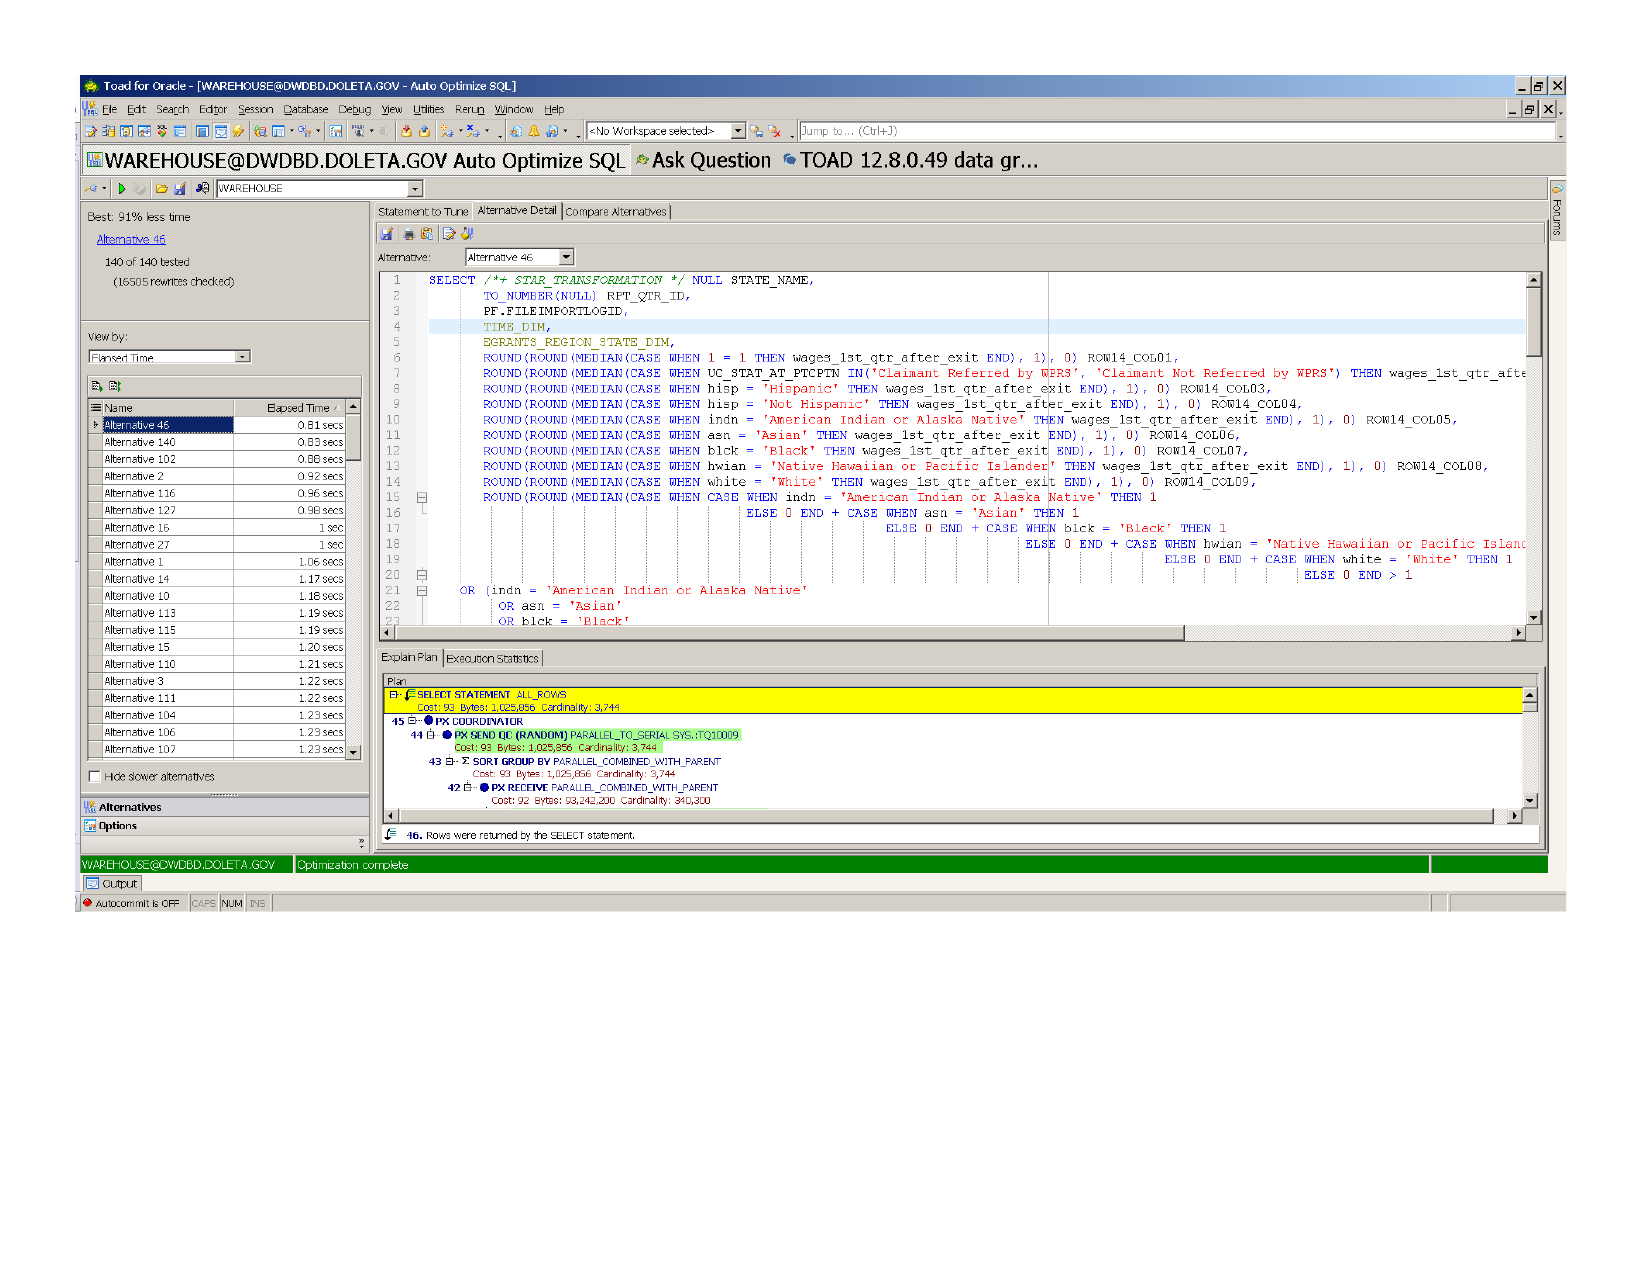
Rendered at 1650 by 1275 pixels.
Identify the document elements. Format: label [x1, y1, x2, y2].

picture [75, 75, 1567, 912]
